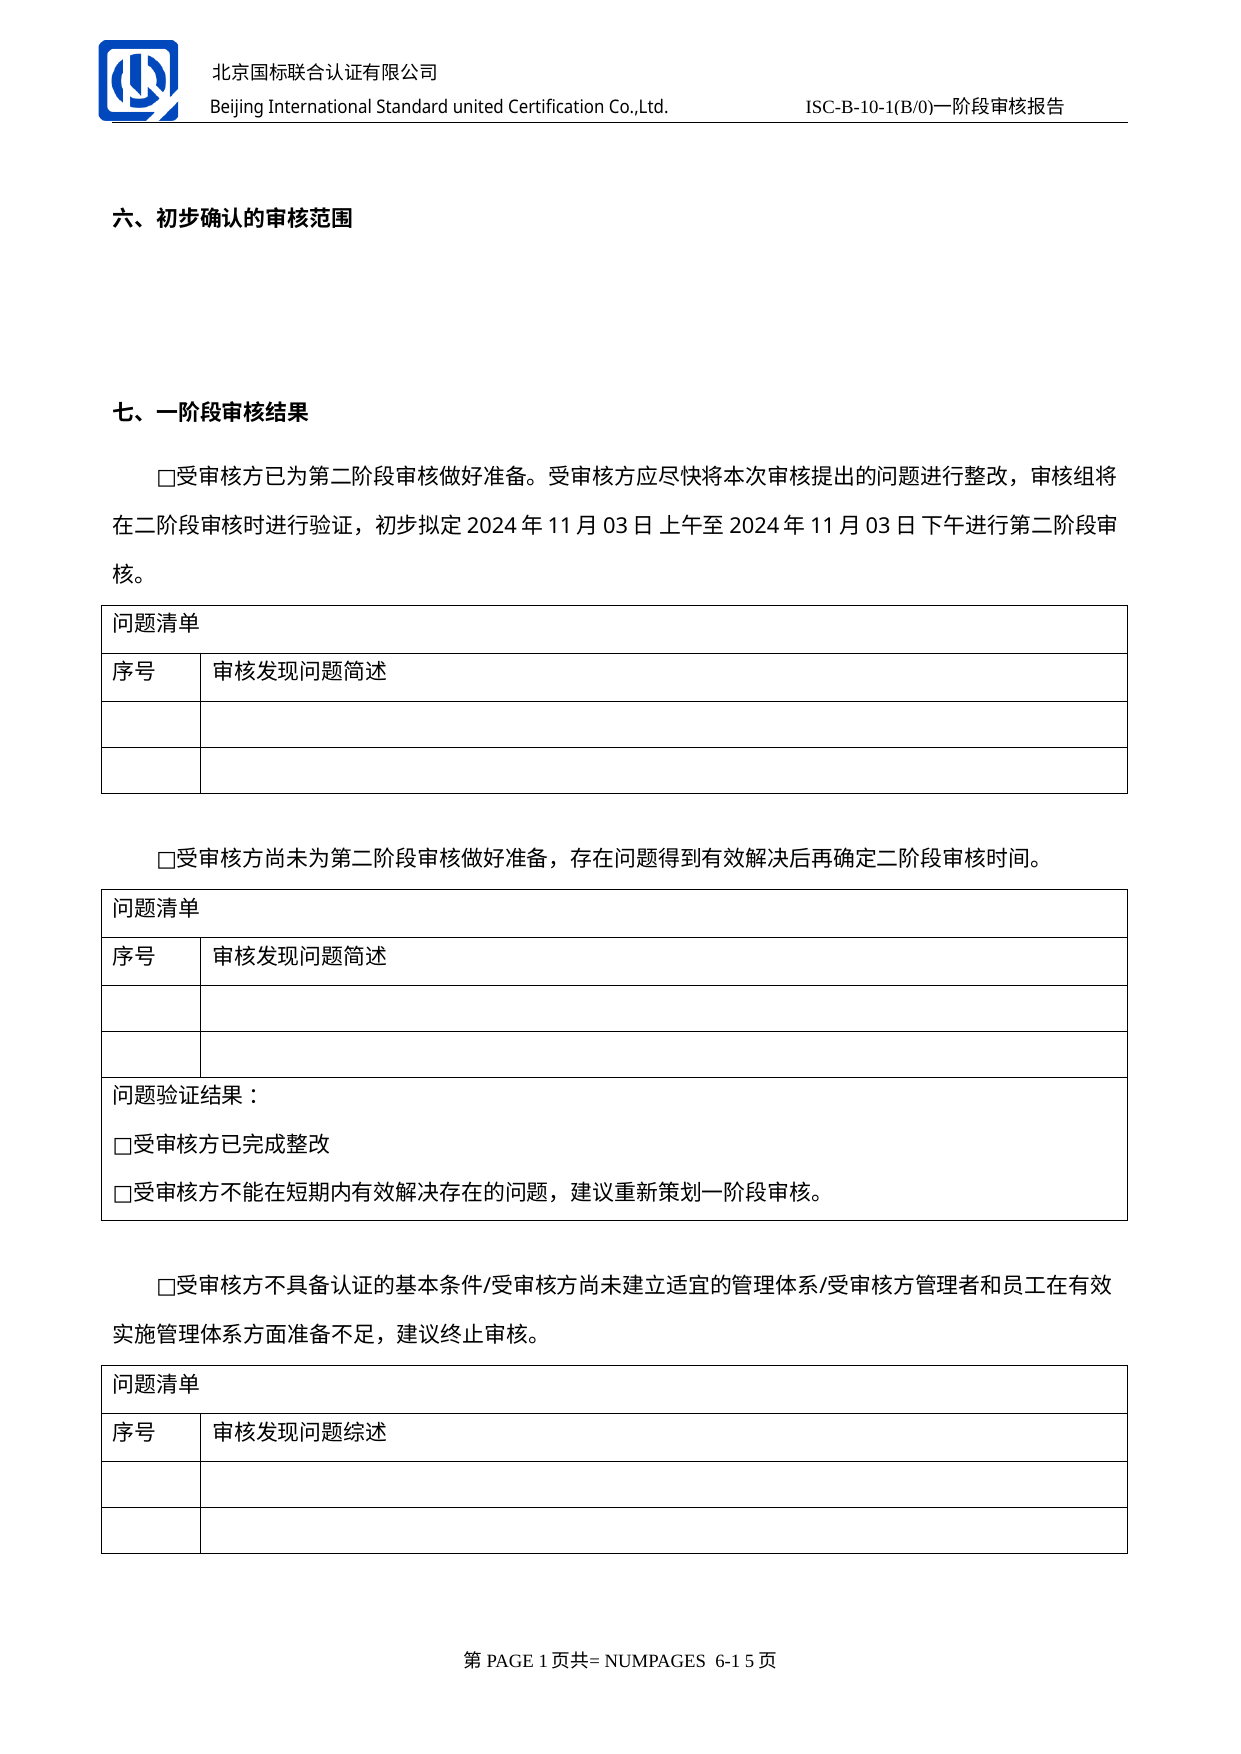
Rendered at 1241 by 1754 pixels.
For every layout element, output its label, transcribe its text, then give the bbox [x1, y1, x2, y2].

table_header 问题清单 [102, 890, 1127, 937]
table_cell [201, 748, 1127, 793]
table_cell 问题验证结果 ： □受审核方已完成整改 □受审核方不能在短期内有效解决存在的问题，建议重新策划一阶段审核。 [102, 1078, 1127, 1220]
table_cell [102, 1508, 200, 1553]
text □受审核方不具备认证的基本条件/受审核方尚未建立适宜的管理体系/受审核方管理者和员工在有效实施管理体系方面准备不足，建议终止审核。 [112, 1268, 1128, 1349]
table_cell [102, 1032, 200, 1077]
table_cell 序号 [102, 1414, 200, 1461]
table_cell [102, 1462, 200, 1507]
picture [98, 40, 179, 121]
table_cell 序号 [102, 654, 200, 701]
table_cell [102, 748, 200, 793]
table_cell 序号 [102, 938, 200, 985]
table_cell [102, 702, 200, 747]
table_cell [201, 702, 1127, 747]
text 六、初步确认的审核范围 [112, 201, 1128, 233]
text 七、一阶段审核结果 [112, 394, 1128, 427]
table_cell 审核发现问题简述 [201, 938, 1127, 985]
table_cell [102, 986, 200, 1031]
table_cell [201, 1462, 1127, 1507]
table_cell 审核发现问题综述 [201, 1414, 1127, 1461]
table_cell [201, 1508, 1127, 1553]
text □受审核方已为第二阶段审核做好准备。受审核方应尽快将本次审核提出的问题进行整改，审核组将在二阶段审核时进行验证，初步拟定2024年11月03日 上午至2024年11月03日 下午进行第二阶段审核。 [112, 459, 1128, 589]
table_cell [201, 986, 1127, 1031]
table_cell [201, 1032, 1127, 1077]
table_header 问题清单 [102, 606, 1127, 653]
table_cell 审核发现问题简述 [201, 654, 1127, 701]
text □受审核方尚未为第二阶段审核做好准备，存在问题得到有效解决后再确定二阶段审核时间。 [112, 841, 1128, 873]
table_header 问题清单 [102, 1366, 1127, 1413]
